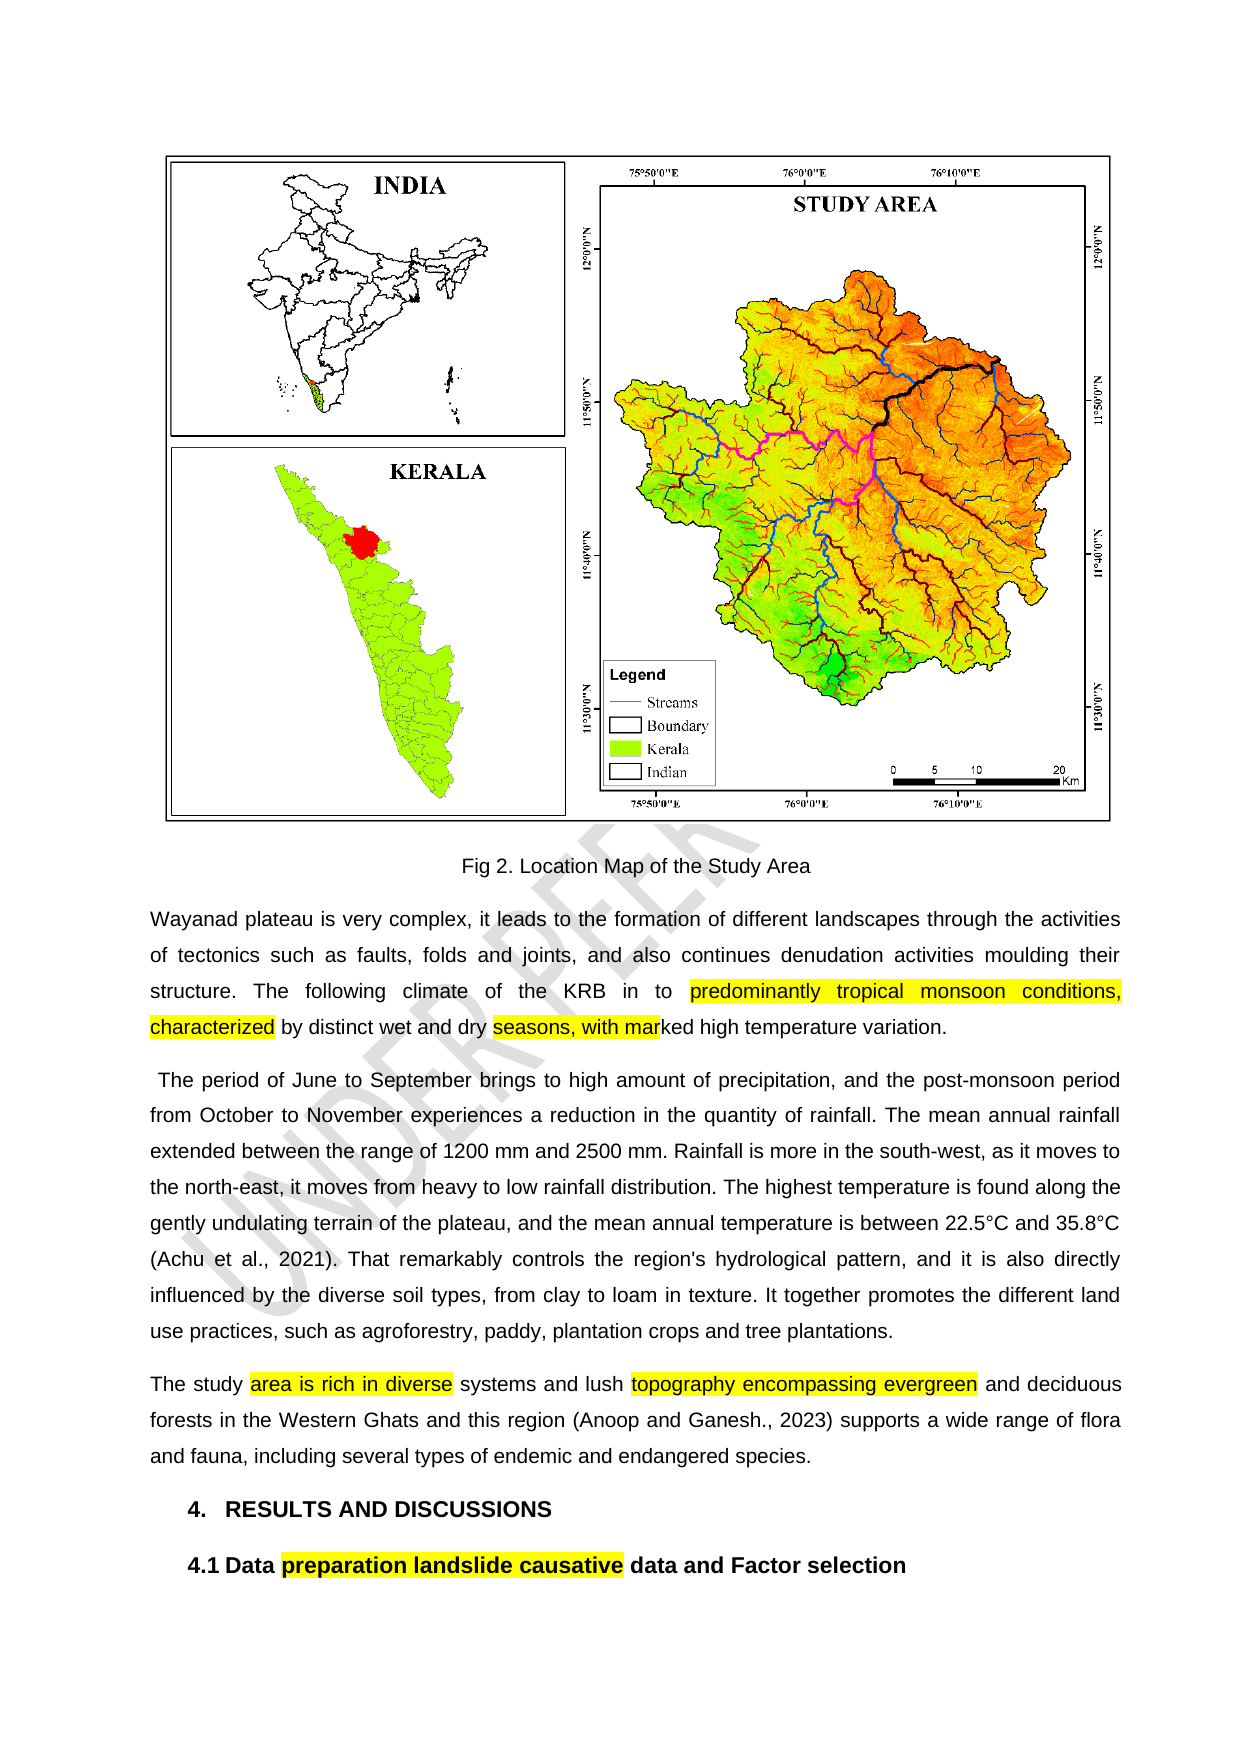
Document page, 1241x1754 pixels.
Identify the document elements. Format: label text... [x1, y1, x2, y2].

list RESULTS AND DISCUSSIONS [187, 1496, 1122, 1522]
text Fig 2. Location Map of the Study Area [150, 854, 1122, 878]
text The period of June to September brings to high amount of precipitation, and the post-monsoon period from October to November experiences a reduction in the quantity of rainfall. The mean annual rainfall extended between the range of 1200 mm and 2500 mm. Rainfall is more in the south-west, as it moves to the north-east, it moves from heavy to low rainfall distribution. The highest temperature is found along the gently undulating terrain of the plateau, and the mean annual temperature is between 22.5°C and 35.8°C (Achu et al., 2021). That remarkably controls the region's hydrological pattern, and it is also directly influenced by the diverse soil types, from clay to loam in texture. It together promotes the different land use practices, such as agroforestry, paddy, plantation crops and tree plantations. [150, 1067, 1122, 1343]
picture [159, 150, 1113, 824]
text Wayanad plateau is very complex, it leads to the formation of different landscapes through the activities of tectonics such as faults, folds and joints, and also continues denudation activities moulding their structure. The following climate of the KRB in to predominantly tropical monsoon conditions, characterized by distinct wet and dry seasons, with marked high temperature variation. [150, 907, 1122, 1039]
list Data preparation landslide causative data and Factor selection [624, 1552, 1122, 1578]
text The study area is rich in diverse systems and lush topography encompassing evergreen and deciduous forests in the Western Ghats and this region (Anoop and Ganesh., 2023) supports a wide range of flora and fauna, including several types of endemic and endangered species. [150, 1372, 1122, 1467]
